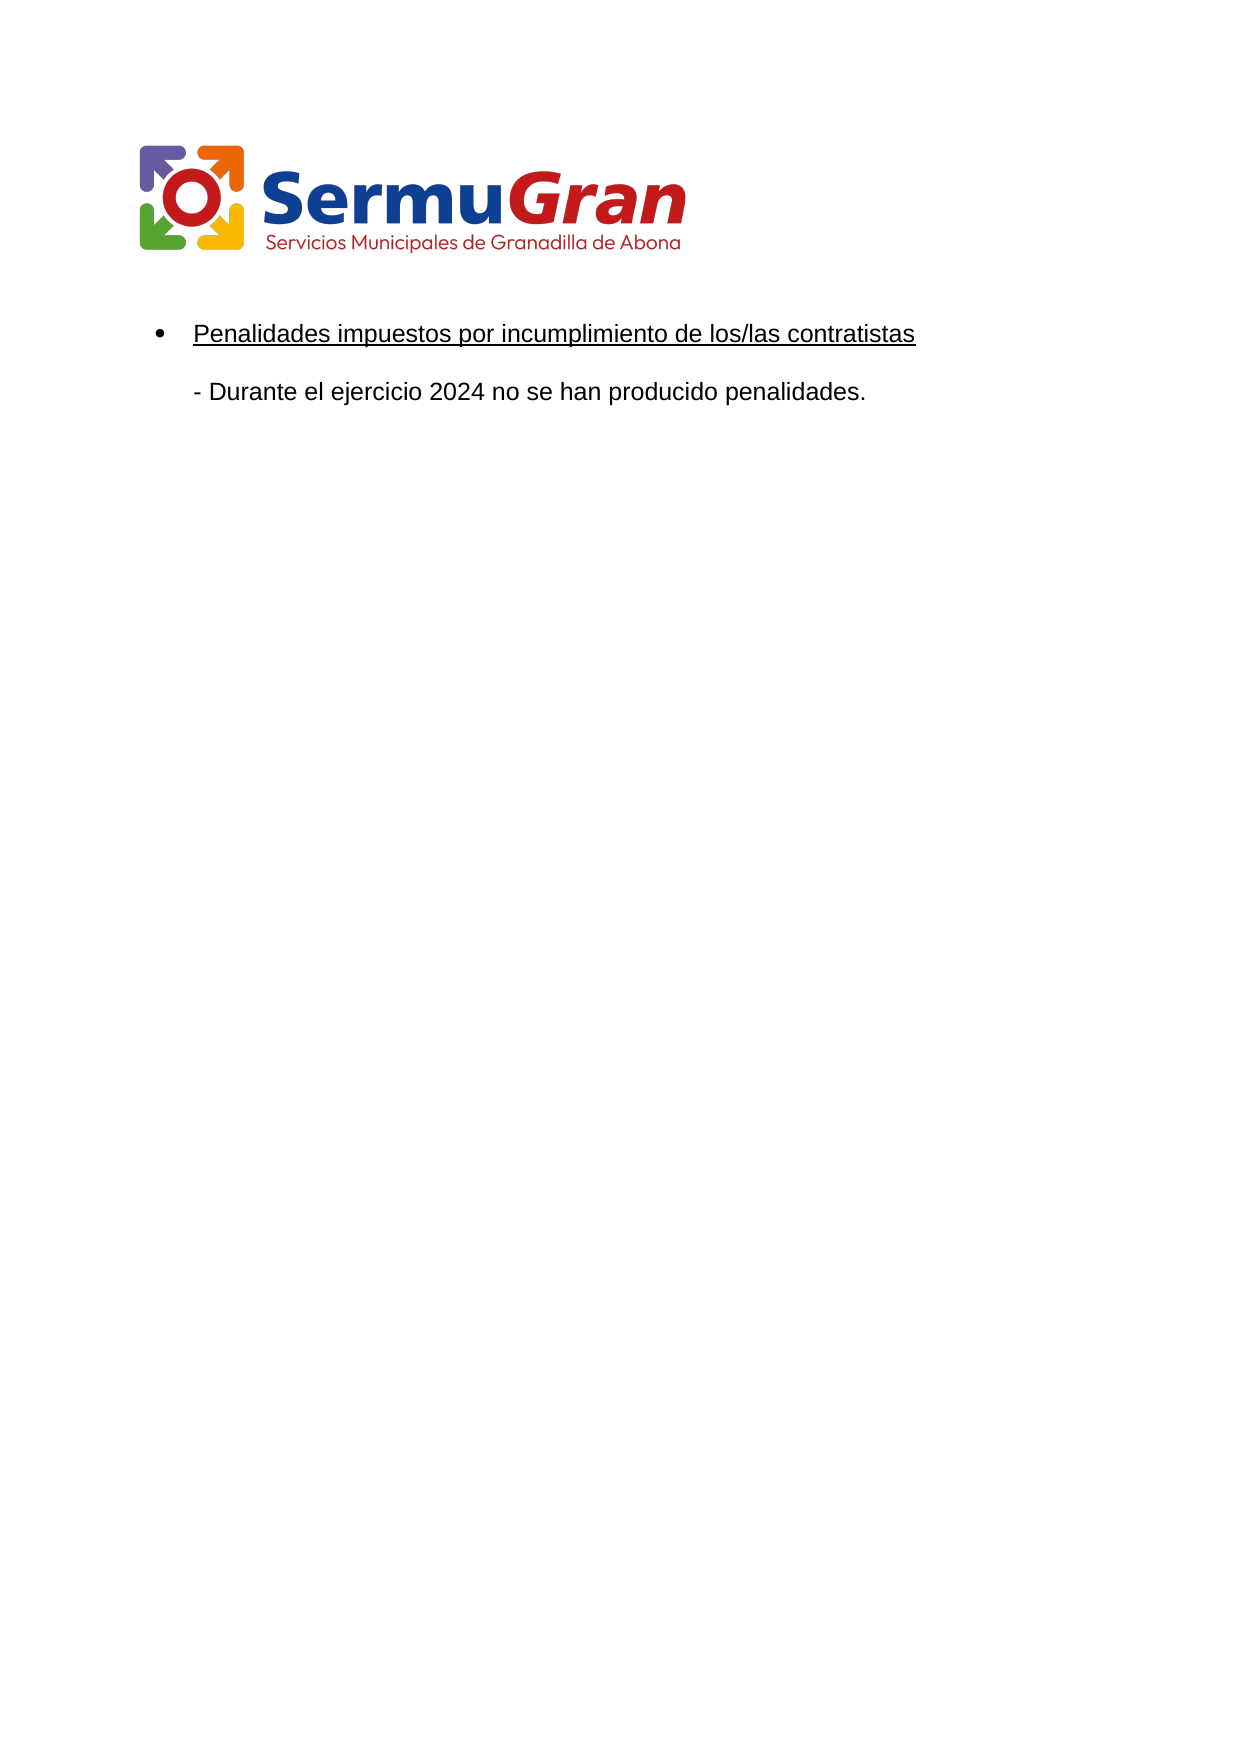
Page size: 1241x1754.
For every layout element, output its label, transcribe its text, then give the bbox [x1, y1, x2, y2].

list Penalidades impuestos por incumplimiento de los/las contratistas [156, 319, 1122, 348]
picture [114, 131, 711, 268]
text - Durante el ejercicio 2024 no se han producido penalidades. [118, 377, 1122, 406]
